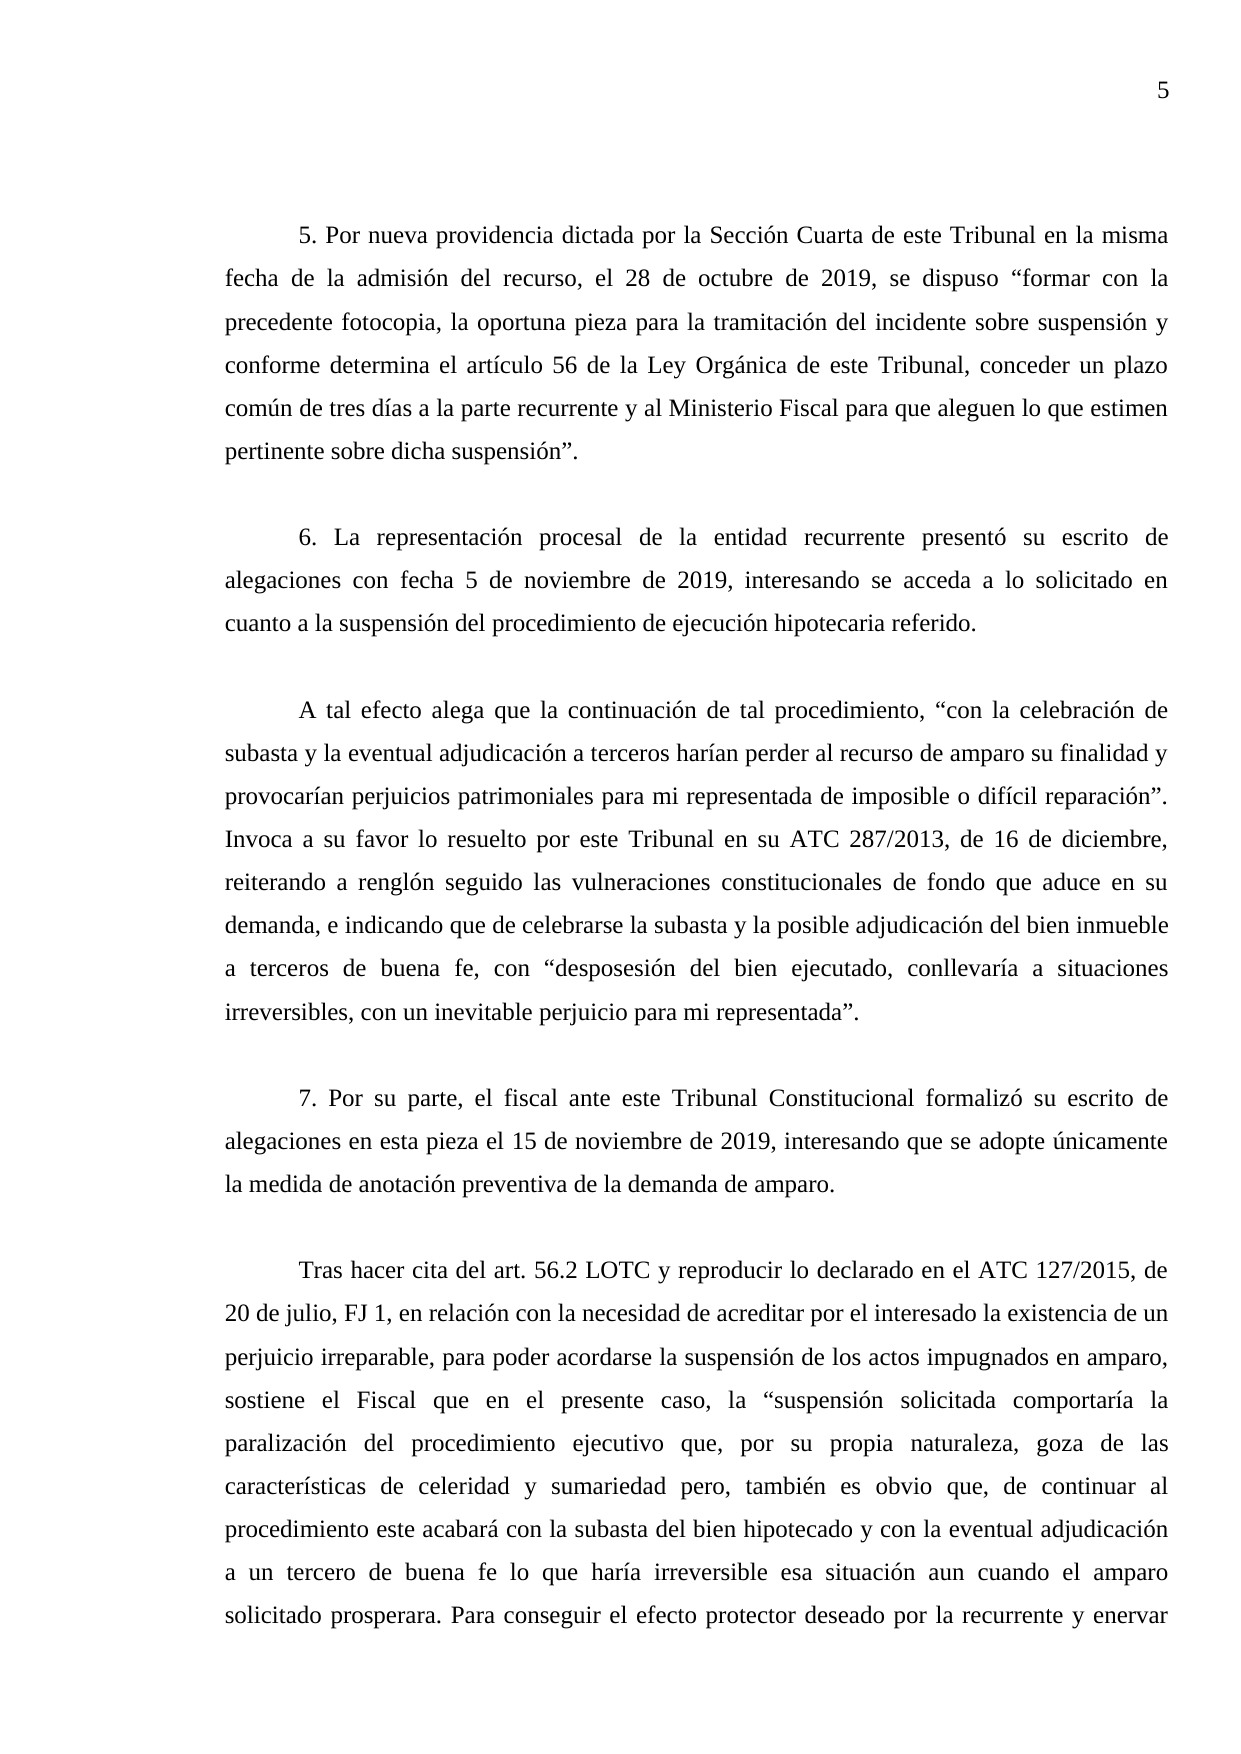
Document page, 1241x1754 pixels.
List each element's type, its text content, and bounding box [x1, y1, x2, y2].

text A tal efecto alega que la continuación de tal procedimiento, “con la celebración de subasta y la eventual adjudicación a terceros harían perder al recurso de amparo su finalidad y provocarían perjuicios patrimoniales para mi representada de imposible o difícil reparación”. Invoca a su favor lo resuelto por este Tribunal en su ATC 287/2013, de 16 de diciembre, reiterando a renglón seguido las vulneraciones constitucionales de fondo que aduce en su demanda, e indicando que de celebrarse la subasta y la posible adjudicación del bien inmueble a terceros de buena fe, con “desposesión del bien ejecutado, conllevaría a situaciones irreversibles, con un inevitable perjuicio para mi representada”. [224, 695, 1169, 1025]
text 7. Por su parte, el fiscal ante este Tribunal Constitucional formalizó su escrito de alegaciones en esta pieza el 15 de noviembre de 2019, interesando que se adopte únicamente la medida de anotación preventiva de la demanda de amparo. [224, 1083, 1169, 1198]
text 5. Por nueva providencia dictada por la Sección Cuarta de este Tribunal en la misma fecha de la admisión del recurso, el 28 de octubre de 2019, se dispuso “formar con la precedente fotocopia, la oportuna pieza para la tramitación del incidente sobre suspensión y conforme determina el artículo 56 de la Ley Orgánica de este Tribunal, conceder un plazo común de tres días a la parte recurrente y al Ministerio Fiscal para que aleguen lo que estimen pertinente sobre dicha suspensión”. [224, 220, 1169, 465]
text 6. La representación procesal de la entidad recurrente presentó su escrito de alegaciones con fecha 5 de noviembre de 2019, interesando se acceda a lo solicitado en cuanto a la suspensión del procedimiento de ejecución hipotecaria referido. [224, 522, 1169, 637]
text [224, 1255, 1169, 1629]
